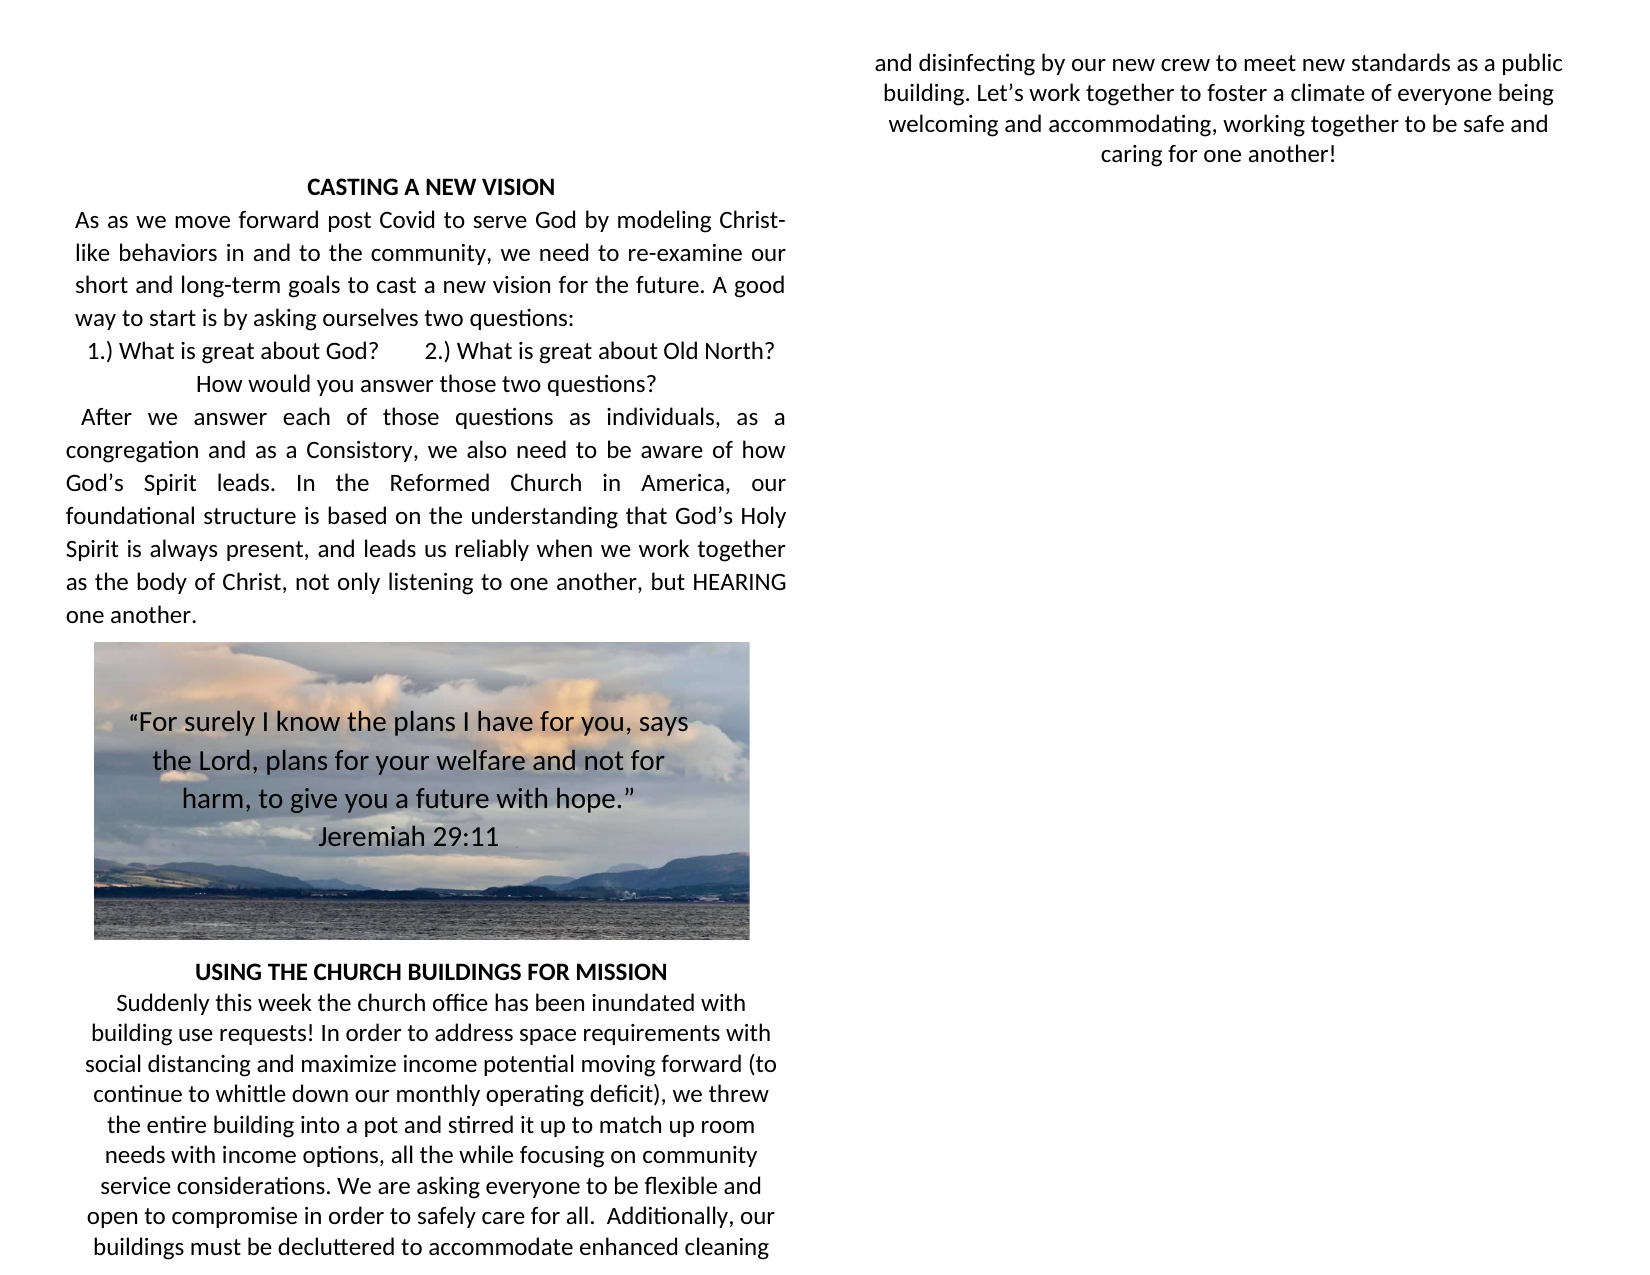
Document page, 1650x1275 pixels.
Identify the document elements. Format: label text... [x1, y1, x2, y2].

text As as we move forward post Covid to serve God by modeling Christ-like behaviors in and to the community, we need to re-examine our short and long-term goals to cast a new vision for the future. A good way to start is by asking ourselves two questions: [75, 204, 787, 333]
text USING THE CHURCH BUILDINGS FOR MISSION [75, 956, 787, 987]
picture [94, 642, 750, 940]
text Suddenly this week the church office has been inundated with building use requests! In order to address space requirements with social distancing and maximize income potential moving forward (to continue to whittle down our monthly operating deficit), we threw the entire building into a pot and stirred it up to match up room needs with income options, all the while focusing on community service considerations. We are asking everyone to be flexible and open to compromise in order to safely care for all. Additionally, our buildings must be decluttered to accommodate enhanced cleaning and disinfecting by our new crew to meet new standards as a public building. Let’s work together to foster a climate of everyone being welcoming and accommodating, working together to be safe and caring for one another!PREPARING FOR A CONGREGATIONAL CONVERSATION [75, 987, 787, 1261]
text CASTING A NEW VISION [75, 171, 787, 201]
text 1.) What is great about God? 2.) What is great about Old North? [75, 335, 787, 366]
text Suddenly this week the church office has been inundated with building use requests! In order to address space requirements with social distancing and maximize income potential moving forward (to continue to whittle down our monthly operating deficit), we threw the entire building into a pot and stirred it up to match up room needs with income options, all the while focusing on community service considerations. We are asking everyone to be flexible and open to compromise in order to safely care for all. Additionally, our buildings must be decluttered to accommodate enhanced cleaning and disinfecting by our new crew to meet new standards as a public building. Let’s work together to foster a climate of everyone being welcoming and accommodating, working together to be safe and caring for one another!PREPARING FOR A CONGREGATIONAL CONVERSATION [862, 47, 1575, 169]
text How would you answer those two questions? [66, 368, 787, 399]
text After we answer each of those questions as individuals, as a congregation and as a Consistory, we also need to be aware of how God’s Spirit leads. In the Reformed Church in America, our foundational structure is based on the understanding that God’s Holy Spirit is always present, and leads us reliably when we work together as the body of Christ, not only listening to one another, but HEARING one another. [66, 401, 787, 629]
